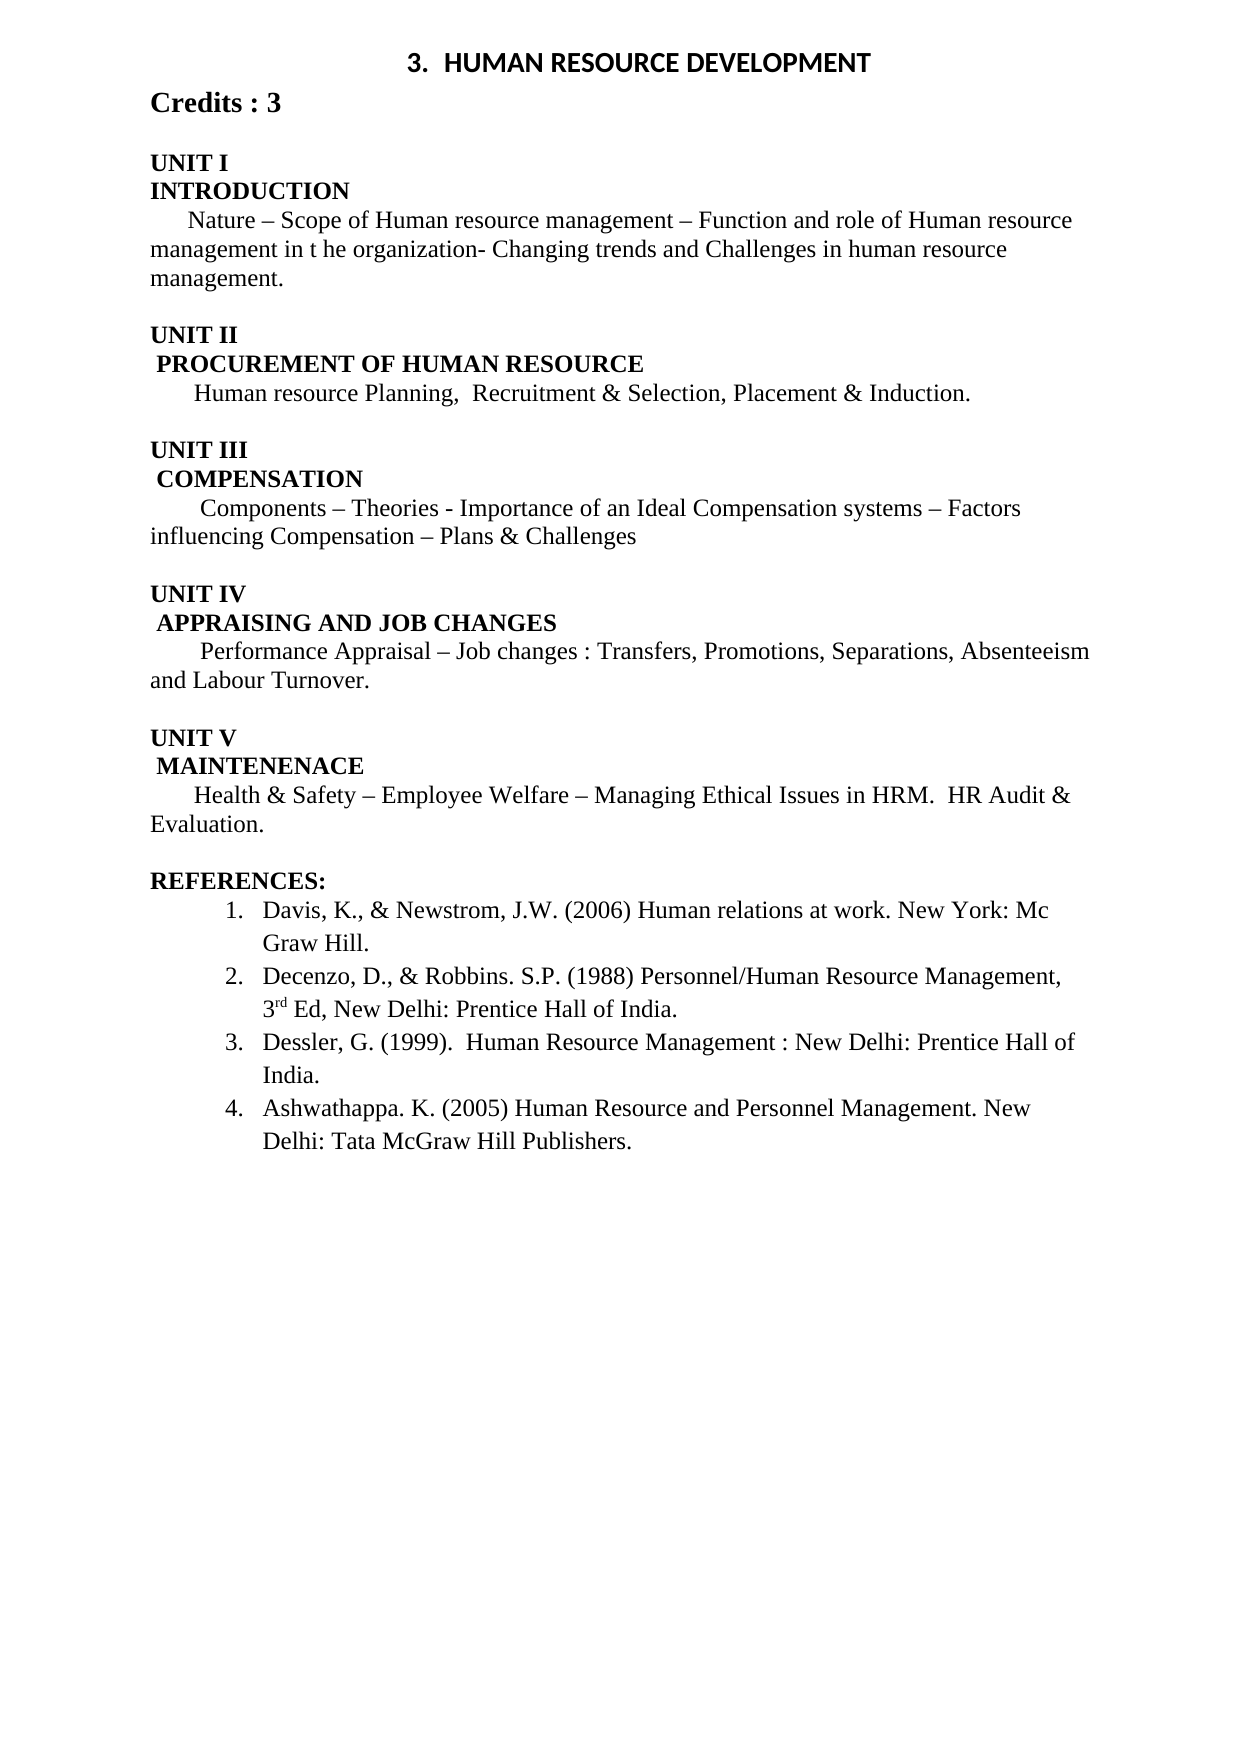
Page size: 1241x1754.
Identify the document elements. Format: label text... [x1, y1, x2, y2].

text Components – Theories - Importance of an Ideal Compensation systems – Factors influencing Compensation – Plans & Challenges [150, 493, 1090, 550]
text COMPENSATION [150, 464, 1090, 493]
text REFERENCES: [150, 866, 1090, 895]
list Dessler, G. (1999). Human Resource Management : New Delhi: Prentice Hall of India. [225, 1027, 1090, 1089]
text Credits : 3 [150, 85, 1090, 119]
list Ashwathappa. K. (2005) Human Resource and Personnel Management. New Delhi: Tata McGraw Hill Publishers. [225, 1093, 1090, 1155]
text INTRODUCTION [150, 176, 1090, 205]
list Davis, K., & Newstrom, J.W. (2006) Human relations at work. New York: Mc Graw Hill. [225, 895, 1090, 957]
text Nature – Scope of Human resource management – Function and role of Human resource management in t he organization- Changing trends and Challenges in human resource management. [150, 205, 1090, 291]
text UNIT I [150, 148, 1090, 176]
list HUMAN RESOURCE DEVELOPMENT [187, 44, 1090, 80]
text PROCUREMENT OF HUMAN RESOURCE [150, 349, 1090, 378]
text APPRAISING AND JOB CHANGES [150, 608, 1090, 636]
text UNIT IV [150, 579, 1090, 608]
text MAINTENENACE [150, 751, 1090, 780]
text UNIT V [150, 723, 1090, 751]
text Human resource Planning, Recruitment & Selection, Placement & Induction. [150, 378, 1090, 406]
list Decenzo, D., & Robbins. S.P. (1988) Personnel/Human Resource Management, 3rd Ed, New Delhi: Prentice Hall of India. [225, 961, 1090, 1023]
text UNIT III [150, 435, 1090, 464]
text Health & Safety – Employee Welfare – Managing Ethical Issues in HRM. HR Audit & Evaluation. [150, 780, 1090, 838]
text UNIT II [150, 320, 1090, 349]
text Performance Appraisal – Job changes : Transfers, Promotions, Separations, Absenteeism and Labour Turnover. [150, 636, 1090, 694]
